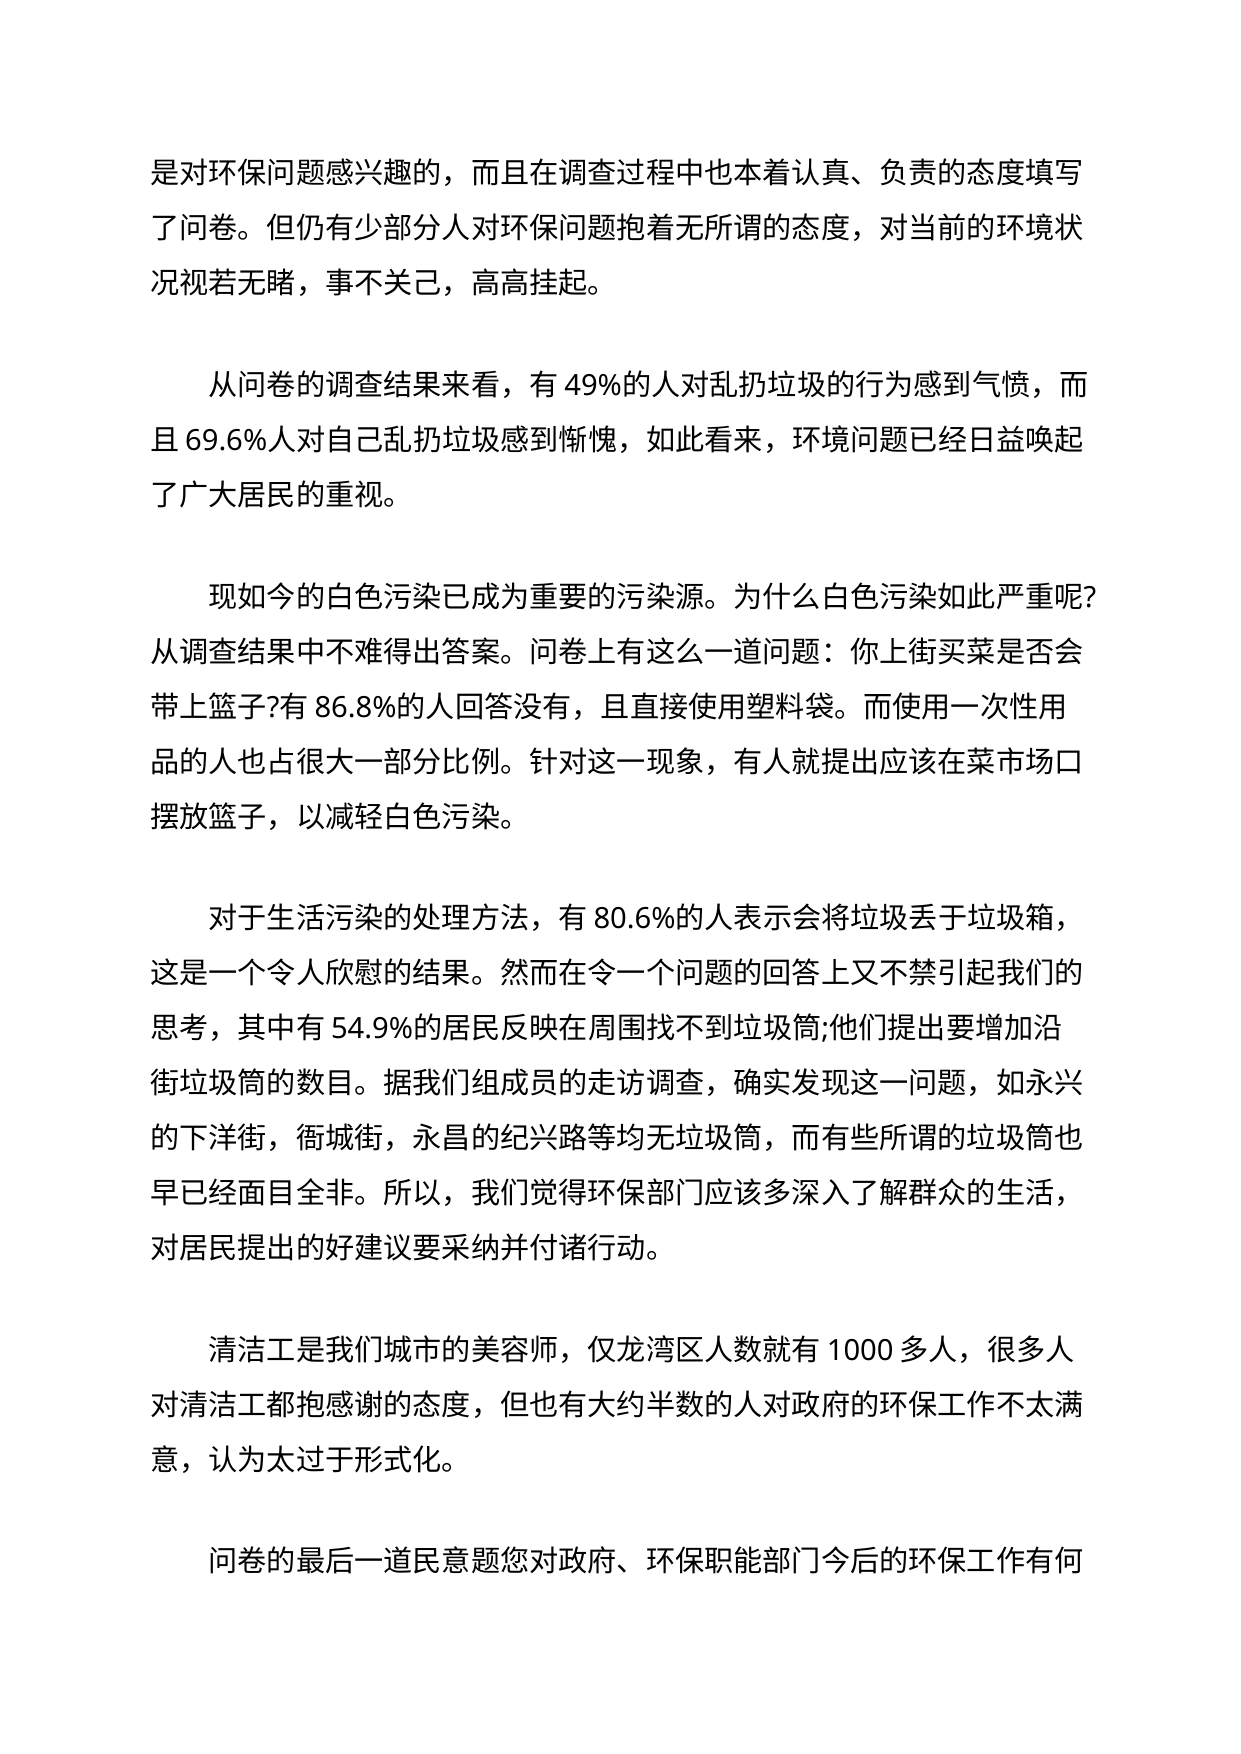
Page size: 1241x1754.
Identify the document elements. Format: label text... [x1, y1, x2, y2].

text 从问卷的调查结果来看，有49%的人对乱扔垃圾的行为感到气愤，而且69.6%人对自己乱扔垃圾感到惭愧，如此看来，环境问题已经日益唤起了广大居民的重视。 [150, 362, 1090, 514]
text 对于生活污染的处理方法，有80.6%的人表示会将垃圾丢于垃圾箱，这是一个令人欣慰的结果。然而在令一个问题的回答上又不禁引起我们的思考，其中有54.9%的居民反映在周围找不到垃圾筒;他们提出要增加沿街垃圾筒的数目。据我们组成员的走访调查，确实发现这一问题，如永兴的下洋街，衙城街，永昌的纪兴路等均无垃圾筒，而有些所谓的垃圾筒也早已经面目全非。所以，我们觉得环保部门应该多深入了解群众的生活，对居民提出的好建议要采纳并付诸行动。 [150, 895, 1090, 1267]
text 现如今的白色污染已成为重要的污染源。为什么白色污染如此严重呢?从调查结果中不难得出答案。问卷上有这么一道问题：你上街买菜是否会带上篮子?有86.8%的人回答没有，且直接使用塑料袋。而使用一次性用品的人也占很大一部分比例。针对这一现象，有人就提出应该在菜市场口摆放篮子，以减轻白色污染。 [150, 573, 1090, 835]
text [150, 1538, 1090, 1580]
text 清洁工是我们城市的美容师，仅龙湾区人数就有1000多人，很多人对清洁工都抱感谢的态度，但也有大约半数的人对政府的环保工作不太满意，认为太过于形式化。 [150, 1326, 1090, 1478]
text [150, 150, 1090, 302]
